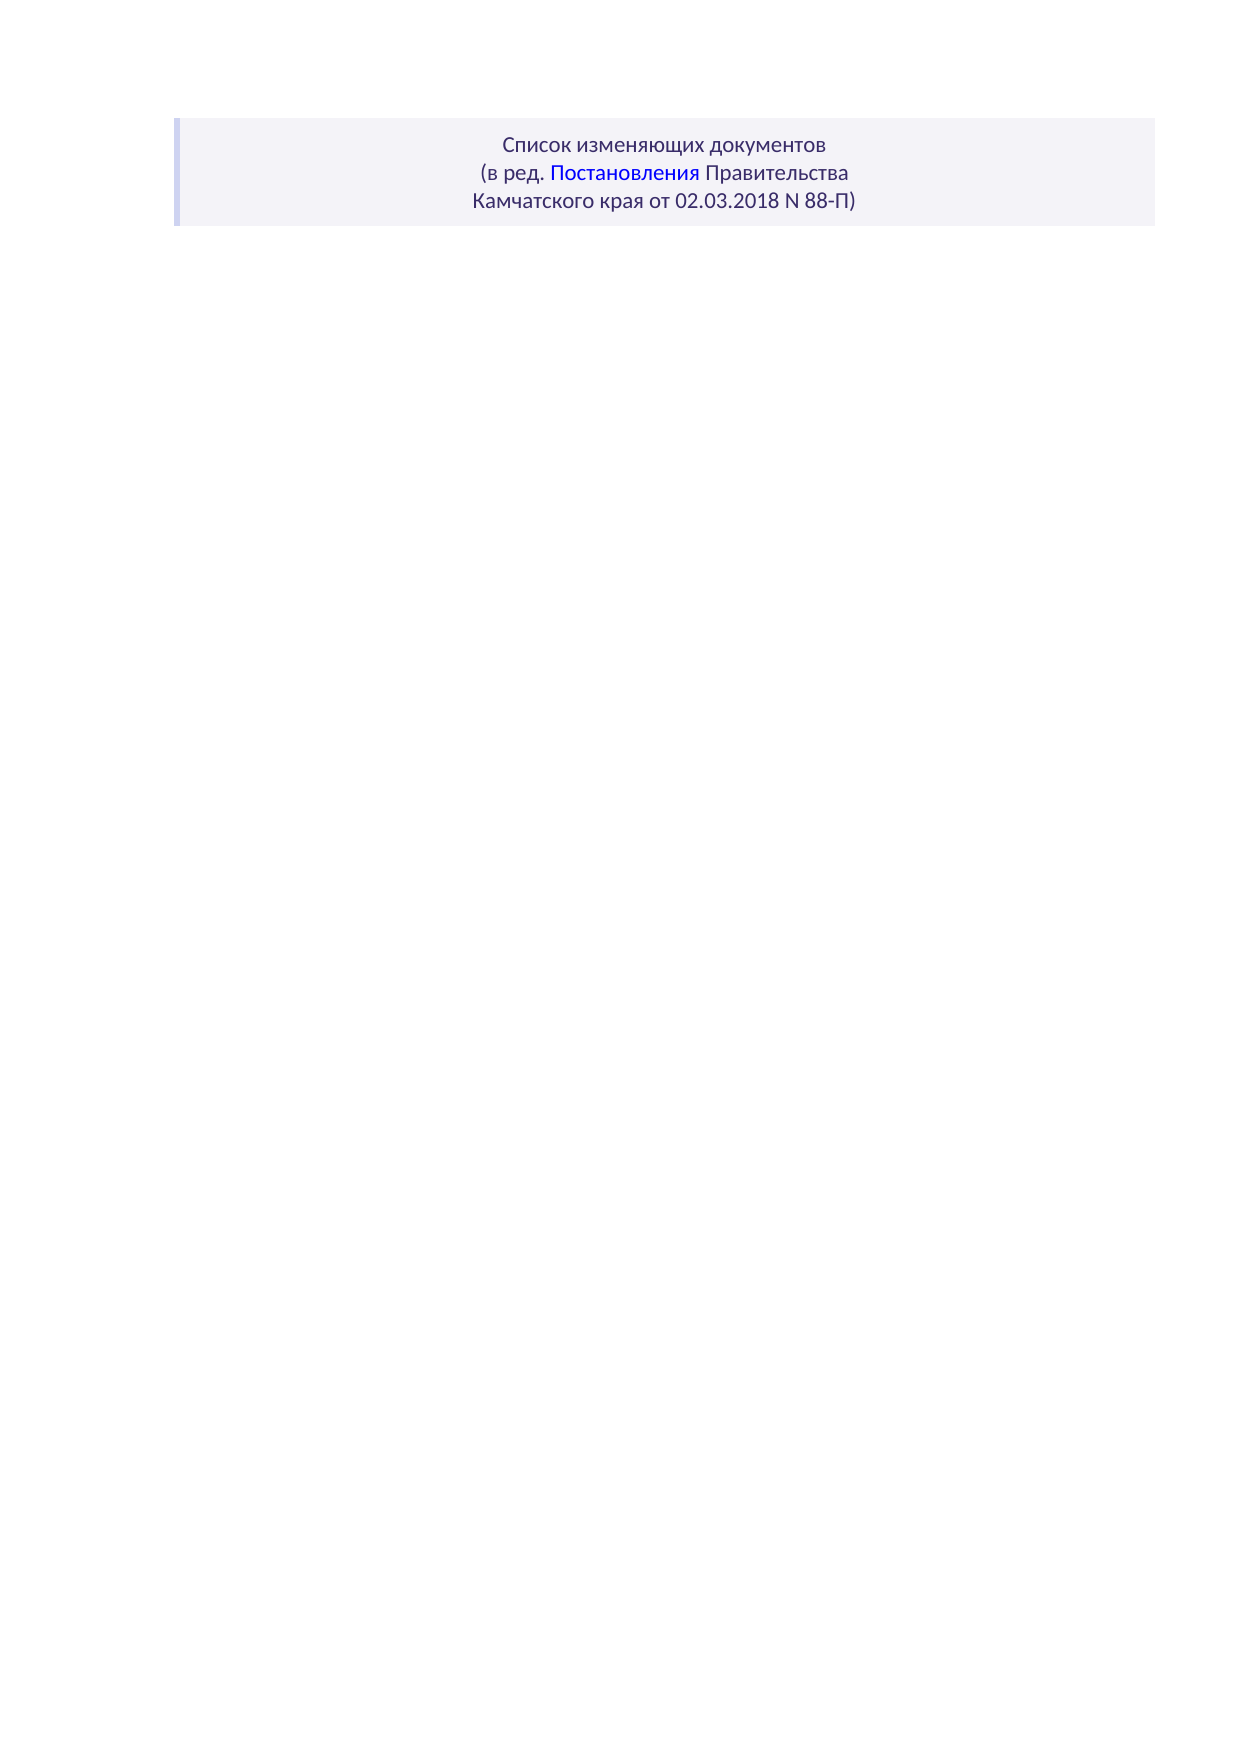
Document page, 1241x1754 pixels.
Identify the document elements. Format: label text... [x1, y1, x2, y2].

table_header Список изменяющих документов (в ред. Постановления Правительства Камчатского края от 02.03.2018 N 88-П) [180, 118, 1149, 226]
